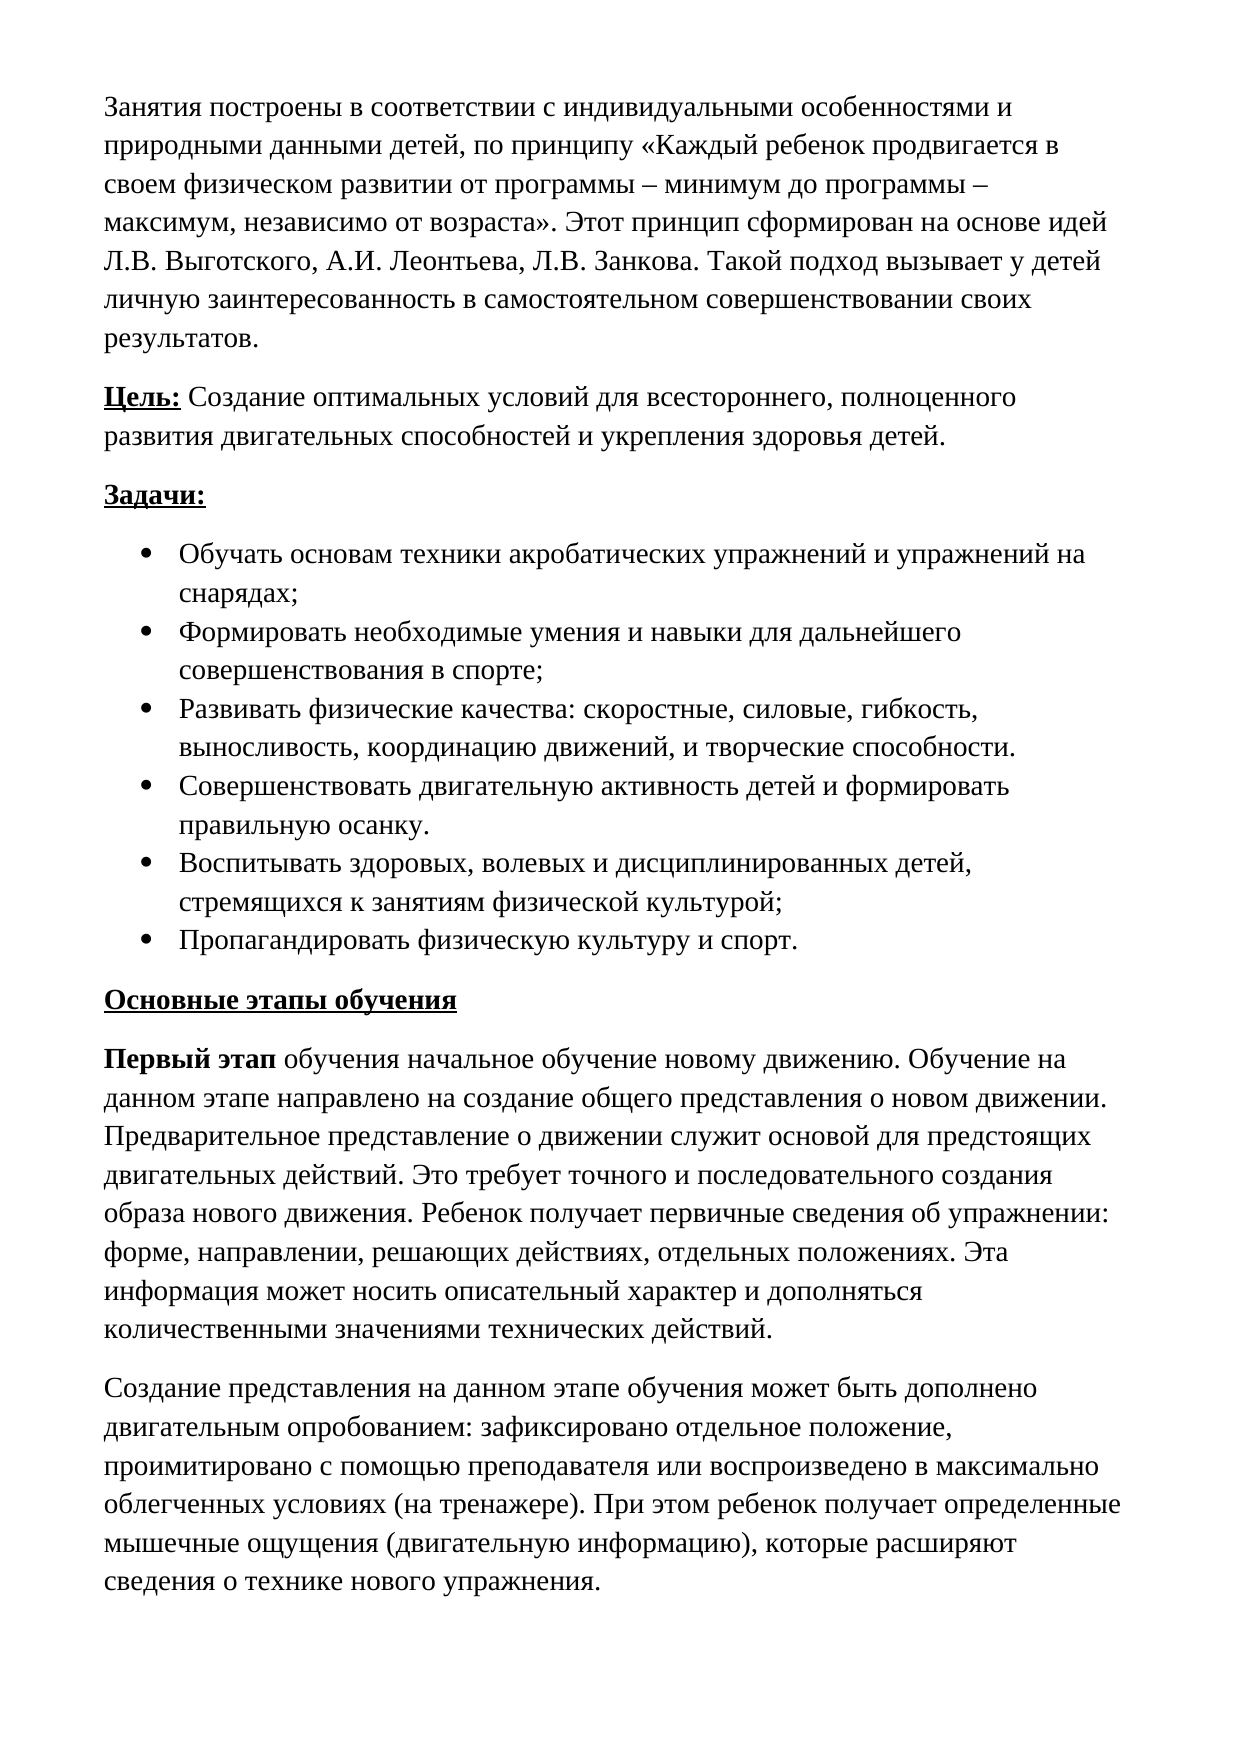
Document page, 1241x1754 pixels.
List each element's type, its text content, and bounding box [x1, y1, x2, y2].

list Формировать необходимые умения и навыки для дальнейшего совершенствования в спорте; [141, 614, 1122, 686]
list Пропагандировать физическую культуру и спорт. [141, 922, 1122, 956]
text Цель: Создание оптимальных условий для всестороннего, полноценного развития двигательных способностей и укрепления здоровья детей. [103, 379, 1122, 451]
list Воспитывать здоровых, волевых и дисциплинированных детей, стремящихся к занятиям физической культурой; [141, 845, 1122, 917]
text Создание представления на данном этапе обучения может быть дополнено двигательным опробованием: зафиксировано отдельное положение, проимитировано с помощью преподавателя или воспроизведено в максимально облегченных условиях (на тренажере). При этом ребенок получает определенные мышечные ощущения (двигательную информацию), которые расширяют сведения о технике нового упражнения. [103, 1371, 1122, 1597]
text Занятия построены в соответствии с индивидуальными особенностями и природными данными детей, по принципу «Каждый ребенок продвигается в своем физическом развитии от программы – минимум до программы – максимум, независимо от возраста». Этот принцип сформирован на основе идей Л.В. Выготского, А.И. Леонтьева, Л.В. Занкова. Такой подход вызывает у детей личную заинтересованность в самостоятельном совершенствовании своих результатов. [103, 89, 1122, 353]
text Первый этап обучения начальное обучение новому движению. Обучение на данном этапе направлено на создание общего представления о новом движении. Предварительное представление о движении служит основой для предстоящих двигательных действий. Это требует точного и последовательного создания образа нового движения. Ребенок получает первичные сведения об упражнении: форме, направлении, решающих действиях, отдельных положениях. Эта информация может носить описательный характер и дополняться количественными значениями технических действий. [103, 1041, 1122, 1345]
list Обучать основам техники акробатических упражнений и упражнений на снарядах; [141, 537, 1122, 609]
text Задачи: [103, 477, 1122, 511]
list Совершенствовать двигательную активность детей и формировать правильную осанку. [141, 768, 1122, 840]
text Основные этапы обучения [103, 982, 1122, 1016]
list Развивать физические качества: скоростные, силовые, гибкость, выносливость, координацию движений, и творческие способности. [141, 691, 1122, 763]
